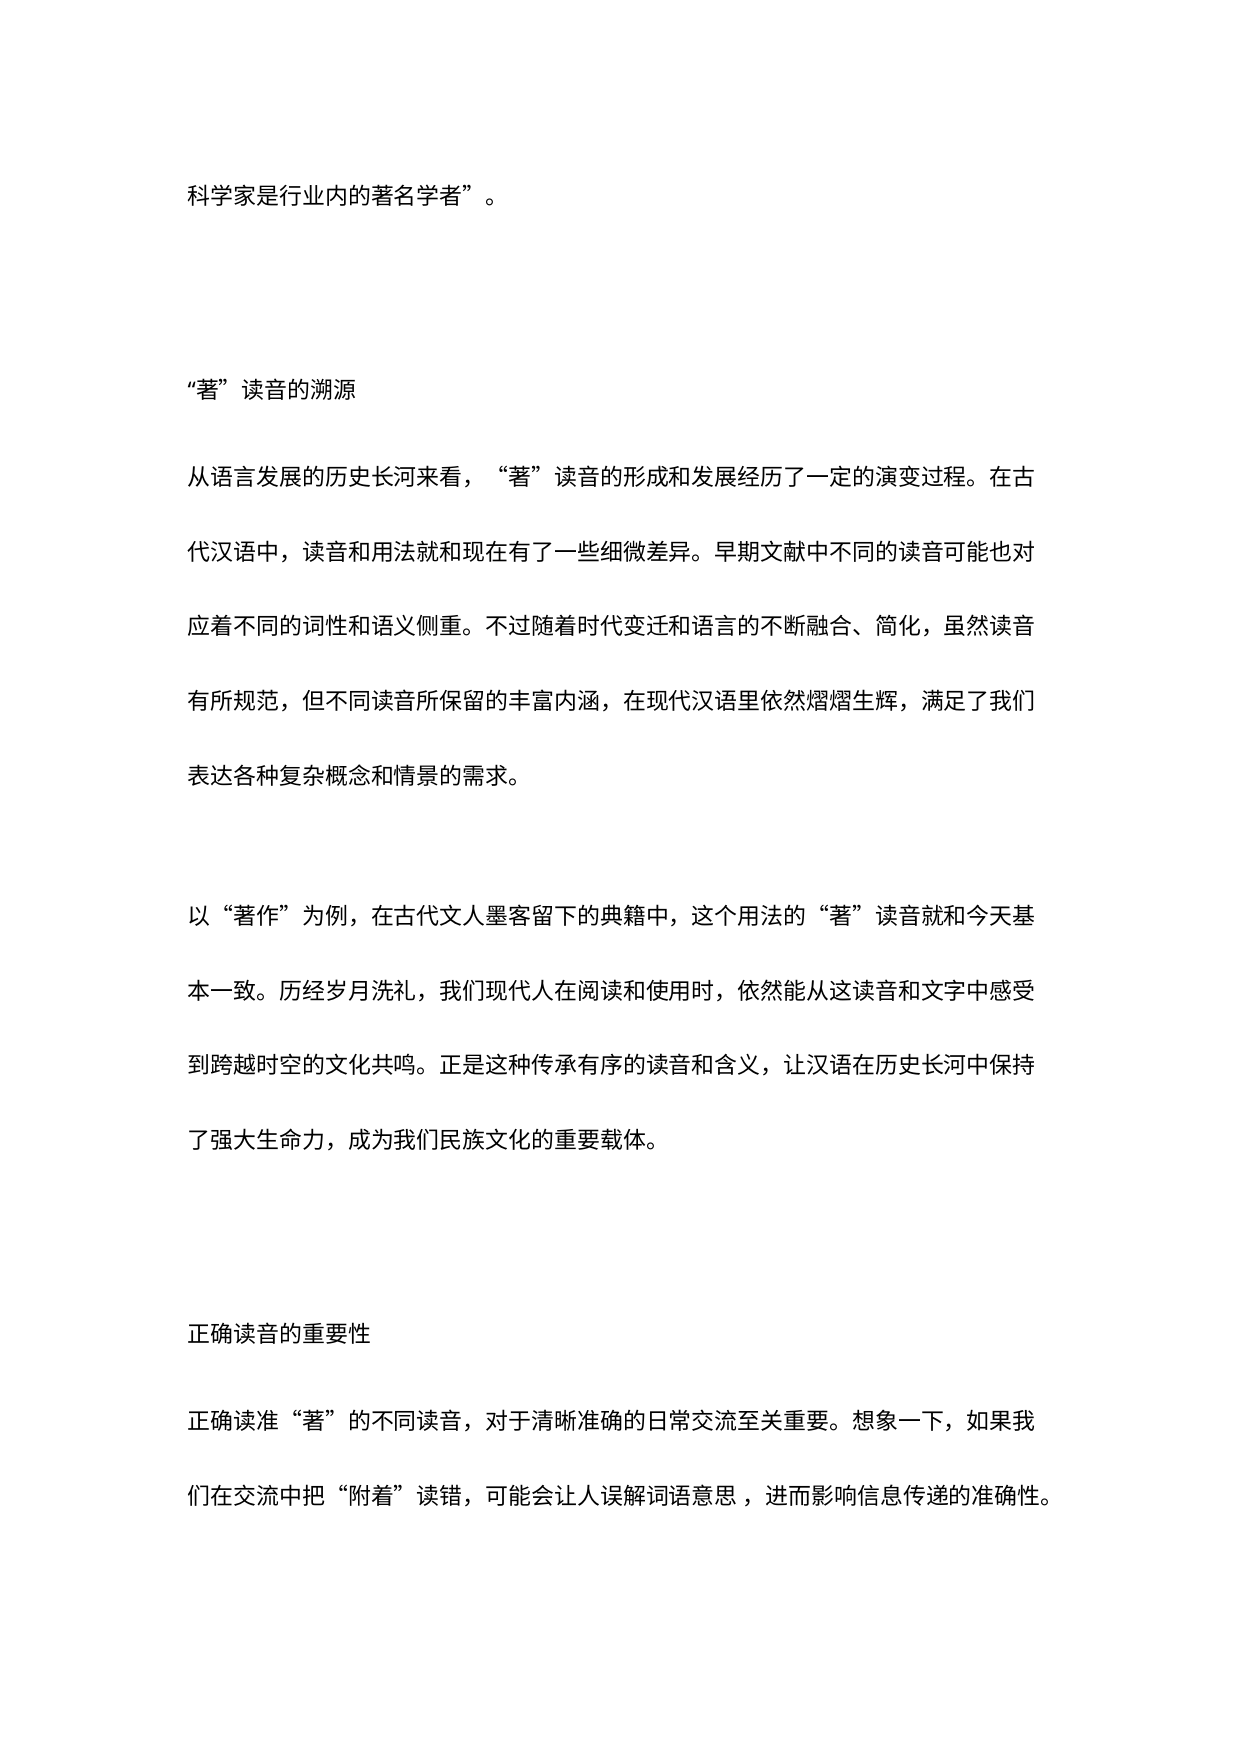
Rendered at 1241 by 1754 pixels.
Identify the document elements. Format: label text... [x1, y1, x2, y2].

text “著”读音的溯源 [187, 356, 1053, 421]
text 从语言发展的历史长河来看，“著”读音的形成和发展经历了一定的演变过程。在古代汉语中，读音和用法就和现在有了一些细微差异。早期文献中不同的读音可能也对应着不同的词性和语义侧重。不过随着时代变迁和语言的不断融合、简化，虽然读音有所规范，但不同读音所保留的丰富内涵，在现代汉语里依然熠熠生辉，满足了我们表达各种复杂概念和情景的需求。 [187, 443, 1053, 807]
text 正确读音的重要性 [187, 1300, 1053, 1365]
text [187, 1387, 1053, 1527]
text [187, 162, 1053, 227]
text 以“著作”为例，在古代文人墨客留下的典籍中，这个用法的“著”读音就和今天基本一致。历经岁月洗礼，我们现代人在阅读和使用时，依然能从这读音和文字中感受到跨越时空的文化共鸣。正是这种传承有序的读音和含义，让汉语在历史长河中保持了强大生命力，成为我们民族文化的重要载体。 [187, 882, 1053, 1171]
